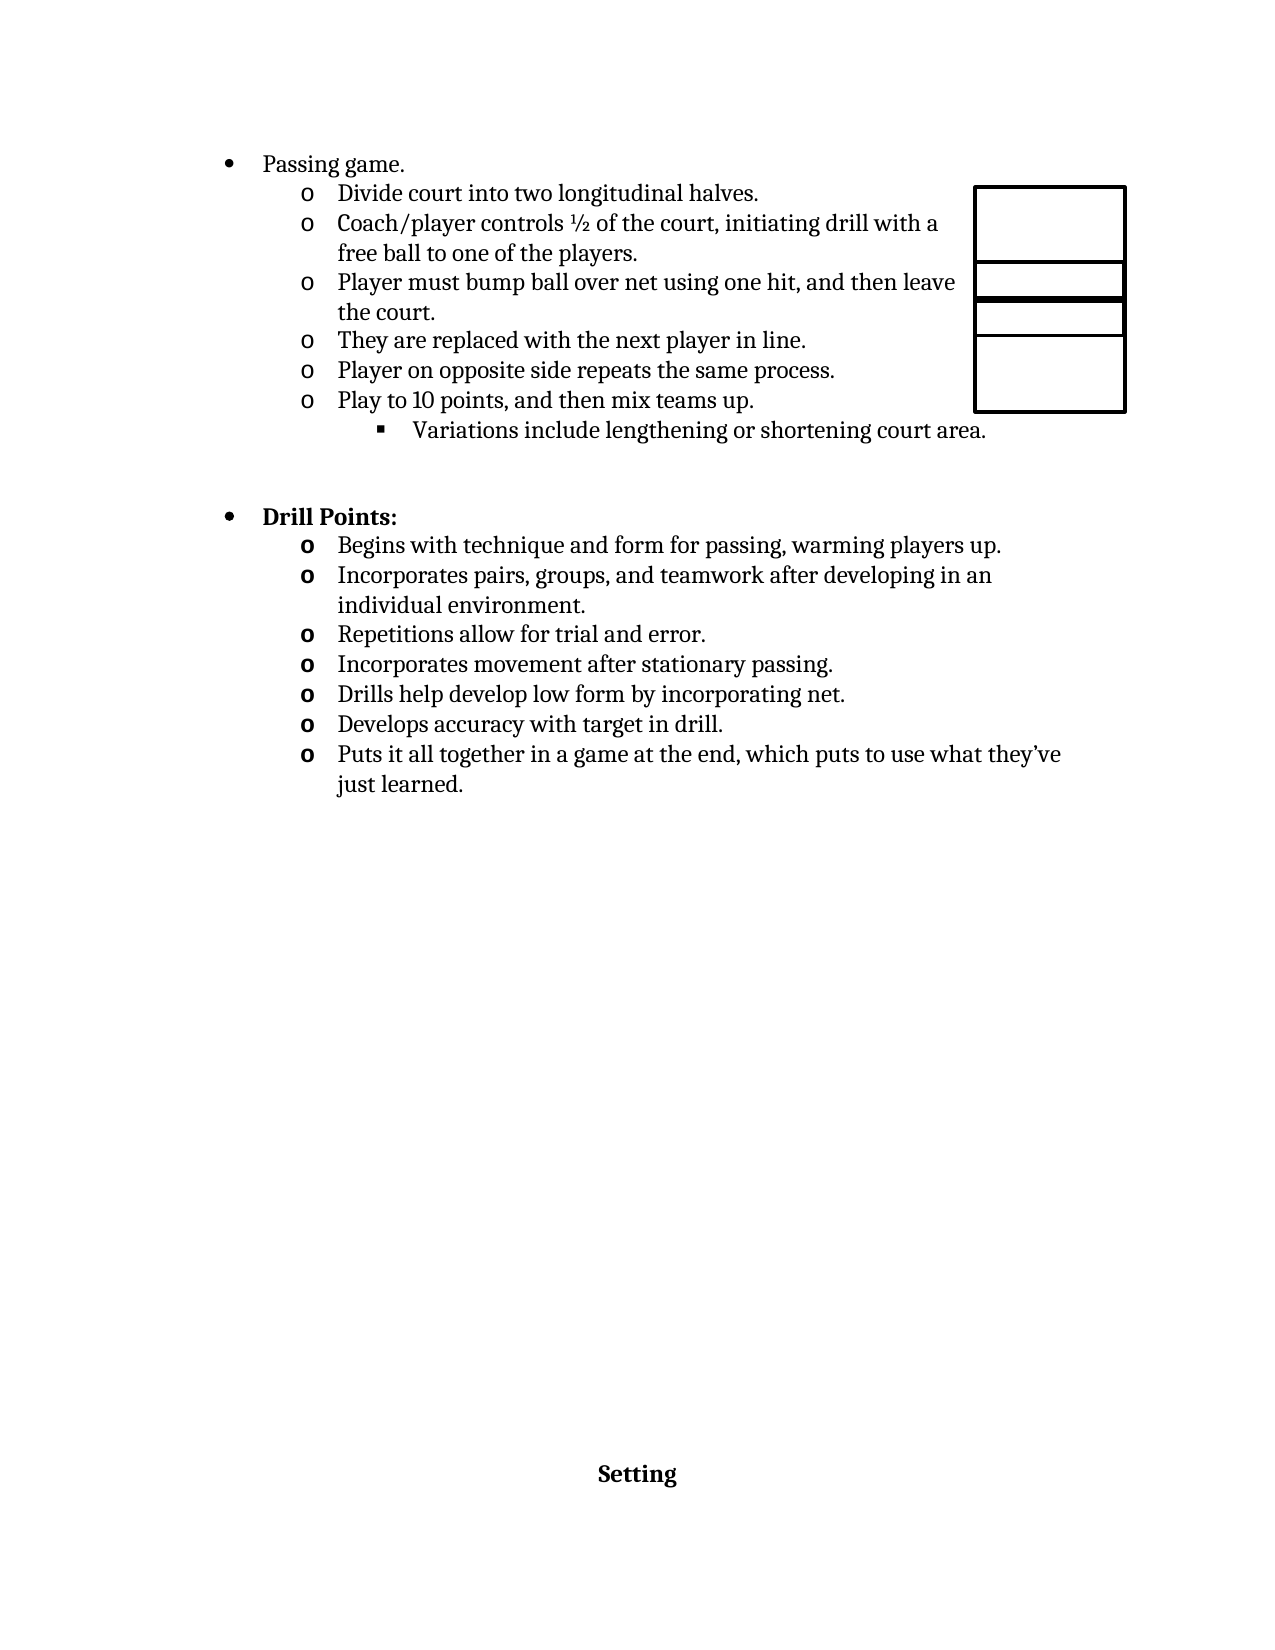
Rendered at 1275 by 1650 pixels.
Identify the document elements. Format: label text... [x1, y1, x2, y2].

list Puts it all together in a game at the end, which puts to use what they’ve just learned. [300, 740, 1087, 799]
list Passing game. [225, 150, 1087, 179]
list Incorporates movement after stationary passing. [300, 650, 1087, 680]
list Drill Points: [225, 502, 1087, 531]
text Setting [187, 1460, 1087, 1489]
list Divide court into two longitudinal halves. [300, 179, 1087, 209]
list Drills help develop low form by incorporating net. [300, 680, 1087, 710]
list Variations include lengthening or shortening court area. [375, 416, 1087, 445]
list Coach/player controls ½ of the court, initiating drill with a free ball to one of the players. [300, 209, 1087, 267]
list Begins with technique and form for passing, warming players up. [300, 531, 1087, 561]
list Play to 10 points, and then mix teams up. [300, 386, 1087, 416]
list Develops accuracy with target in drill. [300, 710, 1087, 740]
list Incorporates pairs, groups, and teamwork after developing in an individual environment. [300, 561, 1087, 620]
list They are replaced with the next player in line. [300, 326, 1087, 356]
list Player must bump ball over net using one hit, and then leave the court. [300, 267, 1087, 326]
list Player on opposite side repeats the same process. [300, 356, 1087, 386]
list Repetitions allow for trial and error. [300, 620, 1087, 650]
